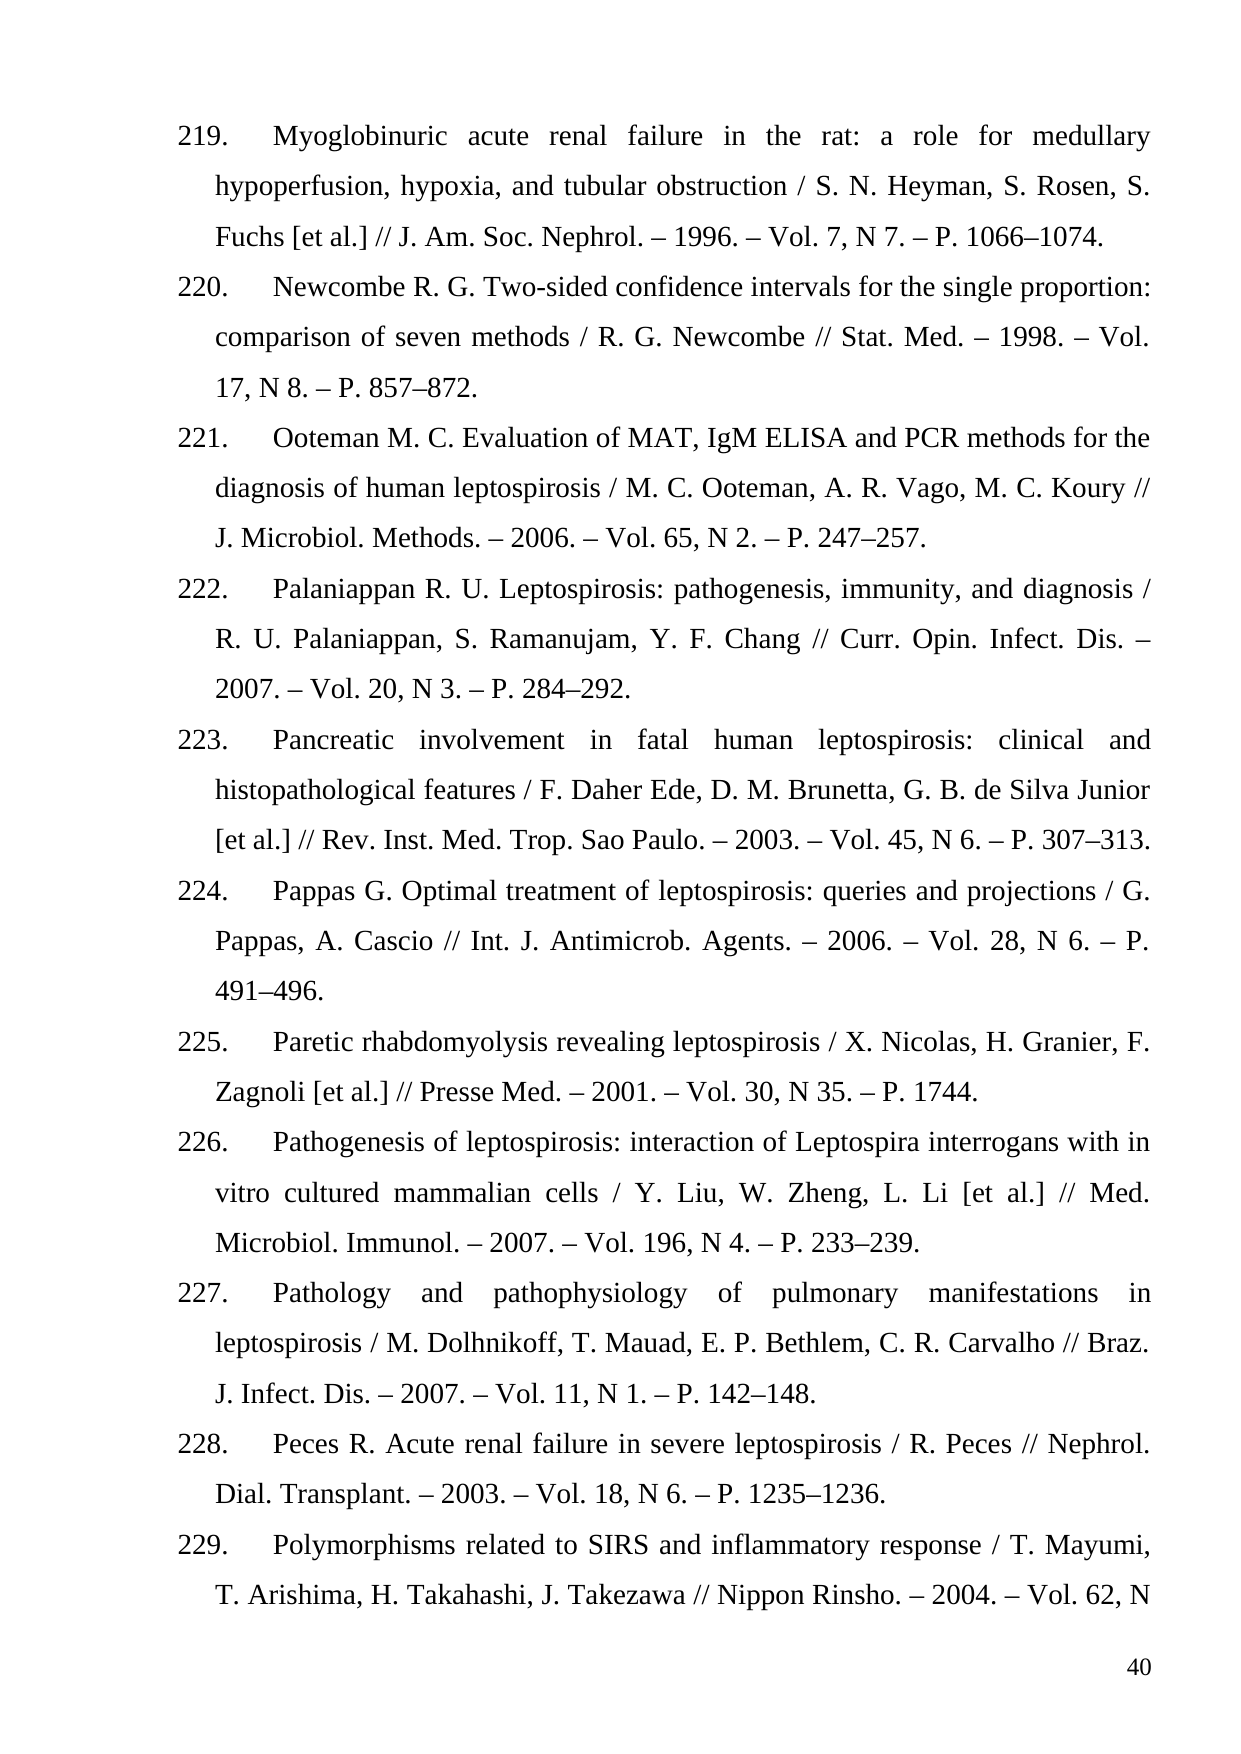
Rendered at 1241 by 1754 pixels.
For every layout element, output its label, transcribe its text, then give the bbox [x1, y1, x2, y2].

list Ooteman M. C. Evaluation of MAT, IgM ELISA and PCR methods for the diagnosis of human leptospirosis / M. C. Ooteman, A. R. Vago, M. C. Koury // J. Microbiol. Methods. – 2006. – Vol. 65, N 2. – P. 247–257. [177, 420, 1152, 554]
list Myoglobinuric acute renal failure in the rat: a role for medullary hypoperfusion, hypoxia, and tubular obstruction / S. N. Heyman, , S. Fuchs [et al.] // J. Am. Soc. Nephrol. – 1996. – Vol. 7, N 7. – P. 1066–1074. [177, 118, 1152, 252]
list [177, 1527, 1152, 1611]
list Pathology and pathophysiology of pulmonary manifestations in leptospirosis / M. Dolhnikoff, T. Mauad, E. P. Bethlem, C. R. Carvalho // Braz. J. Infect. Dis. – 2007. – Vol. 11, N 1. – P. 142–148. [177, 1275, 1152, 1409]
list Pancreatic involvement in fatal human leptospirosis: clinical and histopathological features / F. Daher Ede, D. M. Brunetta, G. B. de Silva Junior [et al.] // Rev. Inst. Med. Trop. Sao Paulo. – 2003. – Vol. 45, N 6. – P. 307–313. [177, 722, 1152, 856]
list Pathogenesis of leptospirosis: interaction of Leptospira interrogans with in vitro cultured mammalian cells / Y. Liu, W. Zheng, L. Li [et al.] // Med. Microbiol. Immunol. – 2007. – Vol. 196, N 4. – P. 233–239. [177, 1124, 1152, 1258]
list Pappas G. Optimal treatment of leptospirosis: queries and projections / G. Pappas, A. Cascio // Int. J. Antimicrob. Agents. – 2006. – Vol. 28, N 6. – P. 491–496. [177, 873, 1152, 1007]
list Palaniappan R. U. Leptospirosis: pathogenesis, immunity, and diagnosis / R. U. Palaniappan, , Y. F. Chang // Curr. Opin. Infect. Dis. – 2007. – Vol. 20, N 3. – P. 284–292. [177, 571, 1152, 705]
list Newcombe R. G. Two-sided confidence intervals for the single proportion: comparison of seven methods / R. G. Newcombe // Stat. Med. – 1998. – Vol. 17, N 8. – P. 857–872. [177, 269, 1152, 403]
list Peces R. Acute renal failure in severe leptospirosis / R. Peces // Nephrol. Dial. Transplant. – 2003. – Vol. 18, N 6. – P. 1235–1236. [177, 1426, 1152, 1510]
list Paretic rhabdomyolysis revealing leptospirosis / X. Nicolas, H. Granier, F. Zagnoli [et al.] // Presse Med. – 2001. – Vol. 30, N 35. – P. 1744. [177, 1024, 1152, 1108]
